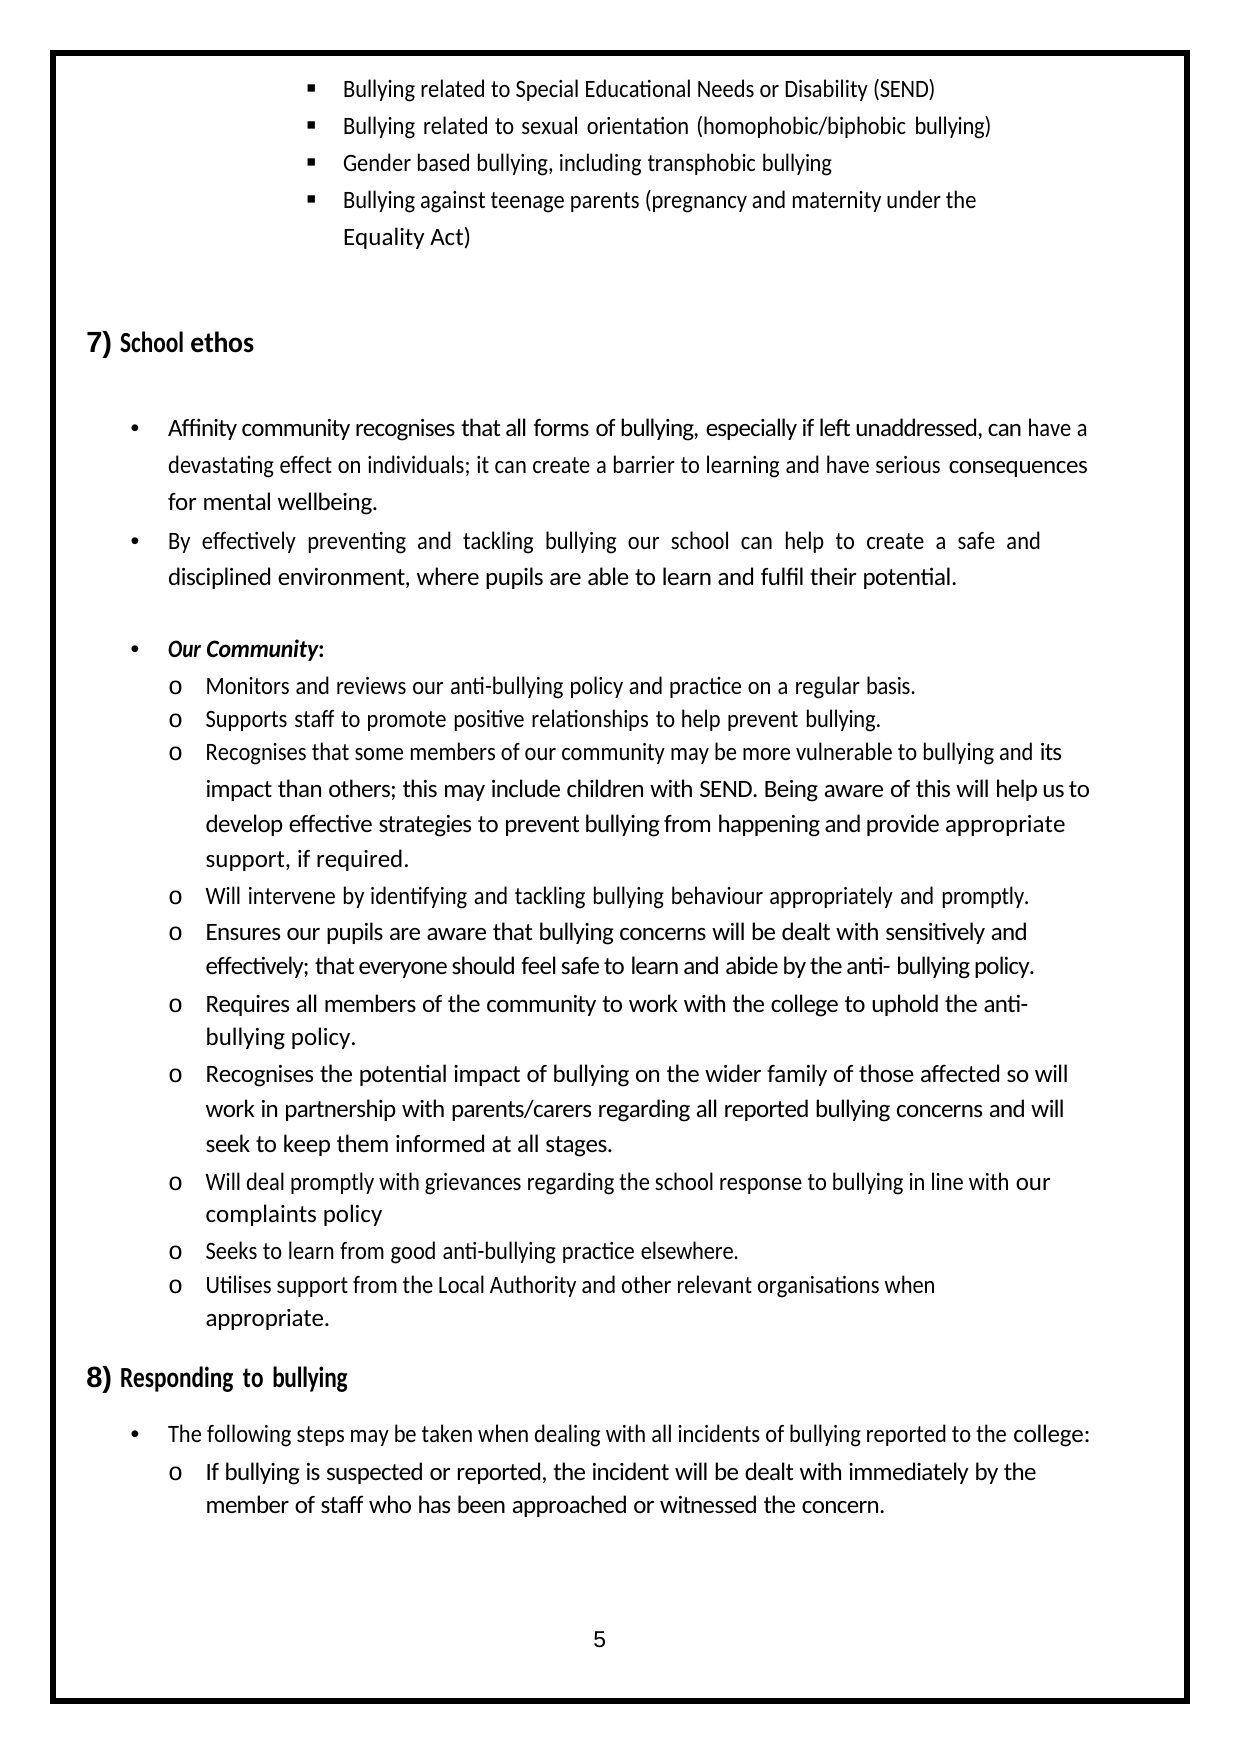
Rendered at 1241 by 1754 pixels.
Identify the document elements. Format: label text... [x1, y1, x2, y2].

list Seeks to learn from good anti-bullying practice elsewhere. [168, 1236, 1161, 1267]
subtitle School ethos [86, 324, 1161, 359]
list Will deal promptly with grievances regarding the school response to bullying in line with our complaints policy [168, 1166, 1097, 1229]
list Bullying against teenage parents (pregnancy and maternity under the Equality Act) [305, 184, 1043, 251]
list If bullying is suspected or reported, the incident will be dealt with immediately by the member of staff who has been approached or witnessed the concern. [168, 1456, 1069, 1519]
list By effectively preventing and tackling bullying our school can help to create a safe and disciplined environment, where pupils are able to learn and fulfil their potential. [130, 525, 1043, 592]
list Bullying related to sexual orientation (homophobic/biphobic bullying) [305, 110, 1161, 141]
list Affinity community recognises that all forms of bullying, especially if left unaddressed, can have a devastating effect on individuals; it can create a barrier to learning and have serious consequences for mental wellbeing. [130, 412, 1088, 517]
subtitle Responding to bullying [86, 1359, 1161, 1395]
list Requires all members of the community to work with the college to uphold the anti- bullying policy. [168, 988, 1056, 1052]
list Utilises support from the Local Authority and other relevant organisations when appropriate. [168, 1269, 1014, 1333]
list Recognises the potential impact of bullying on the wider family of those affected so will work in partnership with parents/carers regarding all reported bullying concerns and will seek to keep them informed at all stages. [168, 1058, 1106, 1159]
list Ensures our pupils are aware that bullying concerns will be dealt with sensitively and effectively; that everyone should feel safe to learn and abide by the anti- bullying policy. [168, 916, 1101, 981]
list The following steps may be taken when dealing with all incidents of bullying reported to the college: [130, 1418, 1097, 1449]
list Gender based bullying, including transphobic bullying [305, 147, 1161, 178]
subtitle Our Community: [130, 634, 1161, 664]
list Bullying related to Special Educational Needs or Disability (SEND) [305, 74, 1161, 104]
list Supports staff to promote positive relationships to help prevent bullying. [168, 703, 1161, 735]
list Will intervene by identifying and tackling bullying behaviour appropriately and promptly. [168, 880, 1161, 912]
list Recognises that some members of our community may be more vulnerable to bullying and its impact than others; this may include children with SEND. Being aware of this will help us to develop effective strategies to prevent bullying from happening and provide appropriate support, if required. [168, 737, 1127, 873]
list Monitors and reviews our anti-bullying policy and practice on a regular basis. [168, 670, 1161, 702]
